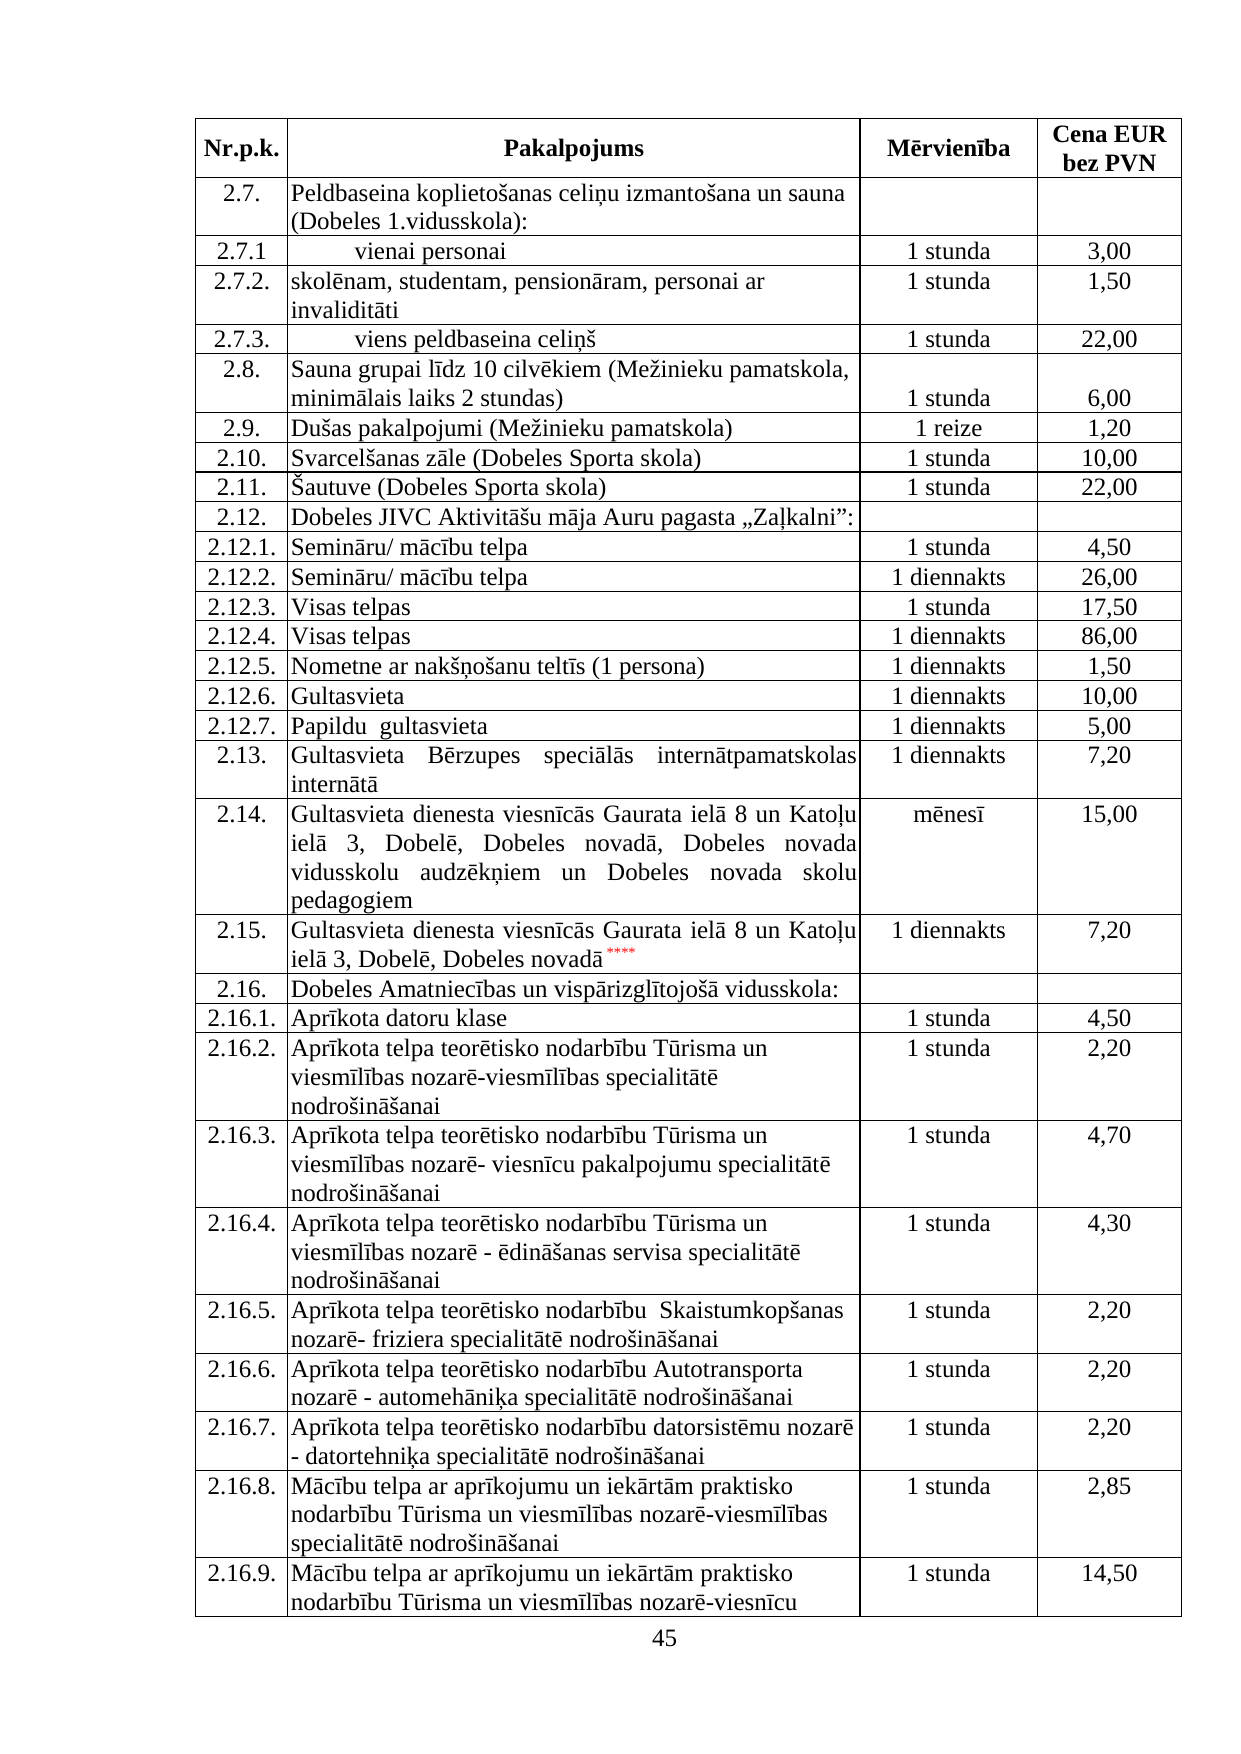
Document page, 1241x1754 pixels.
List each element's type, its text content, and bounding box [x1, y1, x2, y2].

table_cell 15,00 [1038, 799, 1181, 914]
table_cell Sauna grupai līdz 10 cilvēkiem (Mežinieku pamatskola, minimālais laiks 2 stundas) [288, 354, 859, 412]
table_cell 2.8. [196, 354, 287, 412]
table_cell 2.7.1 [196, 236, 287, 265]
table_cell Semināru/ mācību telpa [288, 532, 859, 561]
table_cell 1 stunda [861, 443, 1037, 471]
table_cell 1,50 [1038, 651, 1181, 680]
table_cell Semināru/ mācību telpa [288, 562, 859, 591]
table_cell 1,20 [1038, 413, 1181, 442]
table_cell 2.12.4. [196, 621, 287, 650]
table_cell 1 stunda [861, 325, 1037, 353]
table_cell 86,00 [1038, 621, 1181, 650]
table_cell 14,50 [1038, 1558, 1181, 1616]
table_cell 2.14. [196, 799, 287, 914]
table_cell 2.13. [196, 741, 287, 798]
table_cell Visas telpas [288, 592, 859, 620]
table_cell 1 stunda [861, 1558, 1037, 1616]
table_cell Dušas pakalpojumi (Mežinieku pamatskola) [288, 413, 859, 442]
table_cell 2.9. [196, 413, 287, 442]
table_cell Peldbaseina koplietošanas celiņu izmantošana un sauna (Dobeles 1.vidusskola): [288, 178, 859, 235]
table_cell 2.16.9. [196, 1558, 287, 1616]
table_cell 2.12.3. [196, 592, 287, 620]
table_cell Aprīkota telpa teorētisko nodarbību Tūrisma un viesmīlības nozarē-viesmīlības specialitātē nodrošināšanai [288, 1033, 859, 1119]
table_cell Visas telpas [288, 621, 859, 650]
table_header Pakalpojums [288, 119, 859, 177]
table_cell Papildu gultasvieta [288, 711, 859, 739]
table_cell 22,00 [1038, 473, 1181, 501]
table_cell Nometne ar nakšņošanu teltīs (1 persona) [288, 651, 859, 680]
table_cell Gultasvieta [288, 681, 859, 710]
table_cell 4,70 [1038, 1121, 1181, 1207]
table_cell 4,50 [1038, 532, 1181, 561]
table_header Nr.p.k. [196, 119, 287, 177]
table_cell 1 diennakts [861, 562, 1037, 591]
table_cell mēnesī [861, 799, 1037, 914]
table_cell 2,20 [1038, 1033, 1181, 1119]
table_cell 2,20 [1038, 1354, 1181, 1411]
table_cell 1 stunda [861, 1033, 1037, 1119]
table_cell Aprīkota telpa teorētisko nodarbību datorsistēmu nozarē - datortehniķa specialitātē nodrošināšanai [288, 1412, 859, 1470]
table_cell 2,20 [1038, 1412, 1181, 1470]
table_cell 4,50 [1038, 1004, 1181, 1032]
table_cell 4,30 [1038, 1208, 1181, 1294]
table_cell 2.10. [196, 443, 287, 471]
table_cell [861, 974, 1037, 1002]
table_header Cena EUR bez PVN [1038, 119, 1181, 177]
table_cell viens peldbaseina celiņš [288, 325, 859, 353]
table_cell 2.12.1. [196, 532, 287, 561]
table_cell Svarcelšanas zāle (Dobeles Sporta skola) [288, 443, 859, 471]
table_cell 2.7. [196, 178, 287, 235]
table_cell Gultasvieta dienesta viesnīcās Gaurata ielā 8 un Katoļu ielā 3, Dobelē, Dobeles novadā, Dobeles novada vidusskolu audzēkņiem un Dobeles novada skolu pedagogiem [288, 799, 859, 914]
table_cell 1,50 [1038, 266, 1181, 323]
table_cell [861, 502, 1037, 531]
table_cell 10,00 [1038, 681, 1181, 710]
table_cell 1 diennakts [861, 651, 1037, 680]
table_cell Gultasvieta Bērzupes speciālās internātpamatskolas internātā [288, 741, 859, 798]
table_cell skolēnam, studentam, pensionāram, personai ar invaliditāti [288, 266, 859, 323]
table_cell Aprīkota telpa teorētisko nodarbību Skaistumkopšanas nozarē- friziera specialitātē nodrošināšanai [288, 1295, 859, 1353]
table_cell 2.12.7. [196, 711, 287, 739]
table_cell [1038, 974, 1181, 1002]
table_cell Aprīkota telpa teorētisko nodarbību Tūrisma un viesmīlības nozarē - ēdināšanas servisa specialitātē nodrošināšanai [288, 1208, 859, 1294]
table_cell 2.12.6. [196, 681, 287, 710]
table_cell 2.15. [196, 915, 287, 973]
table_cell 1 stunda [861, 1354, 1037, 1411]
table_cell [1038, 502, 1181, 531]
table_cell Gultasvieta dienesta viesnīcās Gaurata ielā 8 un Katoļu ielā 3, Dobelē, Dobeles novadā **** [288, 915, 859, 973]
table_cell 1 diennakts [861, 681, 1037, 710]
table_cell 22,00 [1038, 325, 1181, 353]
table_cell 2.16.4. [196, 1208, 287, 1294]
table_cell 1 stunda [861, 1004, 1037, 1032]
table_cell vienai personai [288, 236, 859, 265]
table_cell 2.16.8. [196, 1471, 287, 1557]
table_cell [288, 1558, 859, 1616]
table_cell 2.16.5. [196, 1295, 287, 1353]
table_cell 6,00 [1038, 354, 1181, 412]
table_cell 1 stunda [861, 473, 1037, 501]
table_cell 17,50 [1038, 592, 1181, 620]
table_cell 2,20 [1038, 1295, 1181, 1353]
table_cell 3,00 [1038, 236, 1181, 265]
table_cell 2.16.1. [196, 1004, 287, 1032]
table_cell 2.16.7. [196, 1412, 287, 1470]
table_cell 2.12.2. [196, 562, 287, 591]
table_cell 1 diennakts [861, 621, 1037, 650]
table_cell 1 diennakts [861, 915, 1037, 973]
table_cell 2.12.5. [196, 651, 287, 680]
table_cell Aprīkota datoru klase [288, 1004, 859, 1032]
table_cell 1 stunda [861, 1295, 1037, 1353]
table_cell Mācību telpa ar aprīkojumu un iekārtām praktisko nodarbību Tūrisma un viesmīlības nozarē-viesmīlības specialitātē nodrošināšanai [288, 1471, 859, 1557]
table_cell 1 diennakts [861, 711, 1037, 739]
table_cell Aprīkota telpa teorētisko nodarbību Autotransporta nozarē - automehāniķa specialitātē nodrošināšanai [288, 1354, 859, 1411]
table_cell 1 stunda [861, 266, 1037, 323]
table_cell 2.7.2. [196, 266, 287, 323]
table_cell Dobeles JIVC Aktivitāšu māja Auru pagasta „Zaļkalni”: [288, 502, 859, 531]
table_cell Šautuve (Dobeles Sporta skola) [288, 473, 859, 501]
table_cell Aprīkota telpa teorētisko nodarbību Tūrisma un viesmīlības nozarē- viesnīcu pakalpojumu specialitātē nodrošināšanai [288, 1121, 859, 1207]
table_cell 1 stunda [861, 1471, 1037, 1557]
table_cell 2,85 [1038, 1471, 1181, 1557]
table_cell 1 stunda [861, 532, 1037, 561]
table_cell 1 stunda [861, 1208, 1037, 1294]
table_cell [1038, 178, 1181, 235]
table_cell [861, 178, 1037, 235]
table_cell 5,00 [1038, 711, 1181, 739]
table_cell 7,20 [1038, 741, 1181, 798]
table_cell 1 diennakts [861, 741, 1037, 798]
table_cell 2.11. [196, 473, 287, 501]
table_cell 1 stunda [861, 1121, 1037, 1207]
table_cell 1 stunda [861, 592, 1037, 620]
table_cell 10,00 [1038, 443, 1181, 471]
table_cell 26,00 [1038, 562, 1181, 591]
table_cell Dobeles Amatniecības un vispārizglītojošā vidusskola: [288, 974, 859, 1002]
table_cell 2.12. [196, 502, 287, 531]
table_cell 7,20 [1038, 915, 1181, 973]
table_cell 2.16. [196, 974, 287, 1002]
table_cell 2.16.6. [196, 1354, 287, 1411]
table_cell 1 stunda [861, 1412, 1037, 1470]
table_cell 1 reize [861, 413, 1037, 442]
table_header Mērvienība [861, 119, 1037, 177]
table_cell 1 stunda [861, 354, 1037, 412]
table_cell 1 stunda [861, 236, 1037, 265]
table_cell 2.16.3. [196, 1121, 287, 1207]
table_cell 2.7.3. [196, 325, 287, 353]
table_cell 2.16.2. [196, 1033, 287, 1119]
